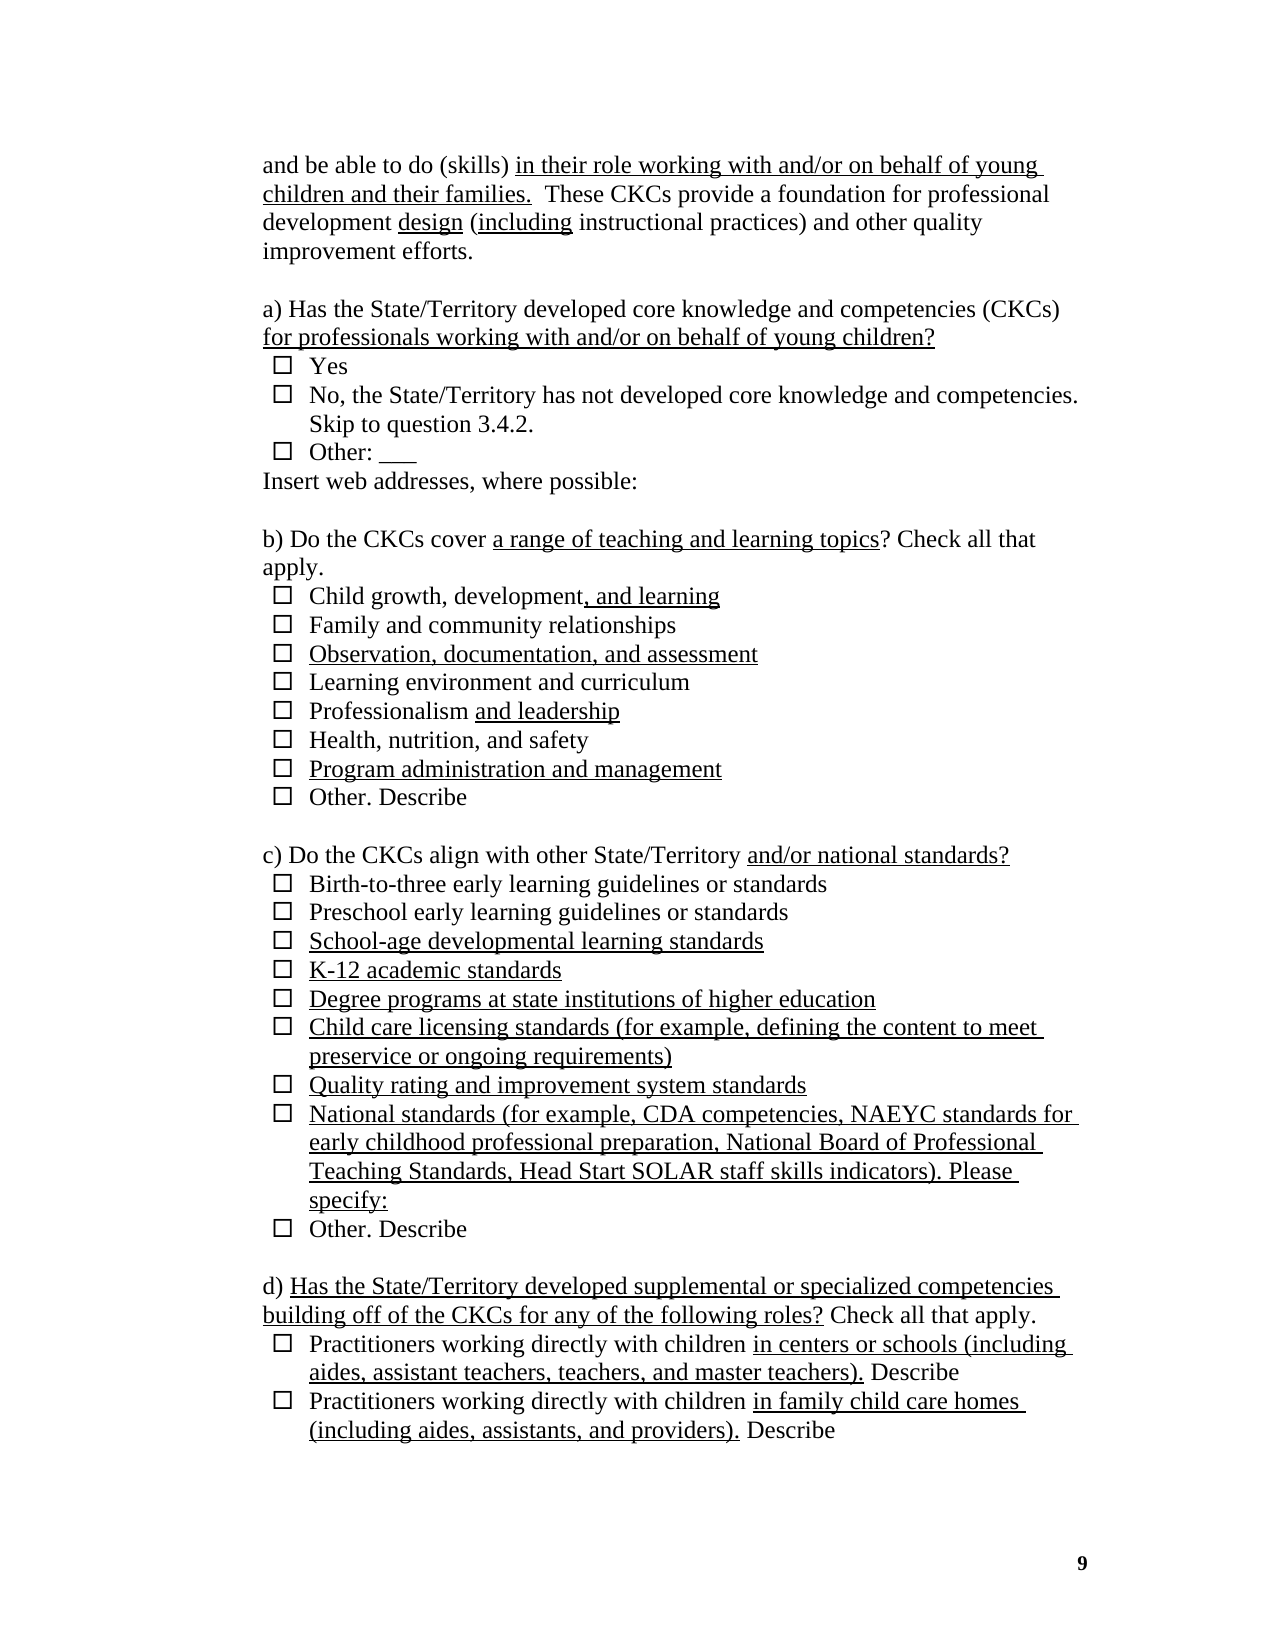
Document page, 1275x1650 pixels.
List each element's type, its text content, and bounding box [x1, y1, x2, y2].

text d) Has the State/Territory developed supplemental or specialized competencies building off of the CKCs for any of the following roles? Check all that apply. [262, 1271, 1087, 1329]
text c) Do the CKCs align with other State/Territory and/or national standards? [262, 840, 1087, 869]
list Family and community relationships [271, 610, 1087, 639]
list Health, nutrition, and safety [271, 725, 1087, 754]
text a) Has the State/Territory developed core knowledge and competencies (CKCs) for professionals working with and/or on behalf of young children? [262, 294, 1087, 351]
list Other. Describe [271, 782, 1087, 811]
list Child growth, development, and learning [271, 581, 1087, 610]
list K-12 academic standards [271, 955, 1087, 984]
list Other: ___ [271, 437, 1087, 466]
list Degree programs at state institutions of higher education [271, 984, 1087, 1012]
list School-age developmental learning standards [271, 926, 1087, 955]
list Child care licensing standards (for example, defining the content to meet preservice or ongoing requirements) [271, 1012, 1087, 1070]
list National standards (for example, CDA competencies, NAEYC standards for early childhood professional preparation, National Board of Professional Teaching Standards, Head Start SOLAR staff skills indicators). Please specify: [271, 1099, 1087, 1214]
list Program administration and management [271, 754, 1087, 782]
list Birth-to-three early learning guidelines or standards [271, 869, 1087, 897]
list No, the State/Territory has not developed core knowledge and competencies. Skip to question 3.4.2. [271, 380, 1087, 437]
text Insert web addresses, where possible: [262, 466, 1087, 495]
list Professionalism and leadership [271, 696, 1087, 725]
list Quality rating and improvement system standards [271, 1070, 1087, 1099]
text b) Do the CKCs cover a range of teaching and learning topics? Check all that apply. [262, 524, 1087, 581]
list Practitioners working directly with children in family child care homes (including aides, assistants, and providers). Describe [271, 1386, 1087, 1444]
list Practitioners working directly with children in centers or schools (including aides, assistant teachers, teachers, and master teachers). Describe [271, 1329, 1087, 1386]
list Observation, documentation, and assessment [271, 639, 1087, 667]
list Other. Describe [271, 1214, 1087, 1242]
list Preschool early learning guidelines or standards [271, 897, 1087, 926]
list Yes [271, 351, 1087, 380]
list Learning environment and curriculum [271, 667, 1087, 696]
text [262, 150, 1087, 265]
